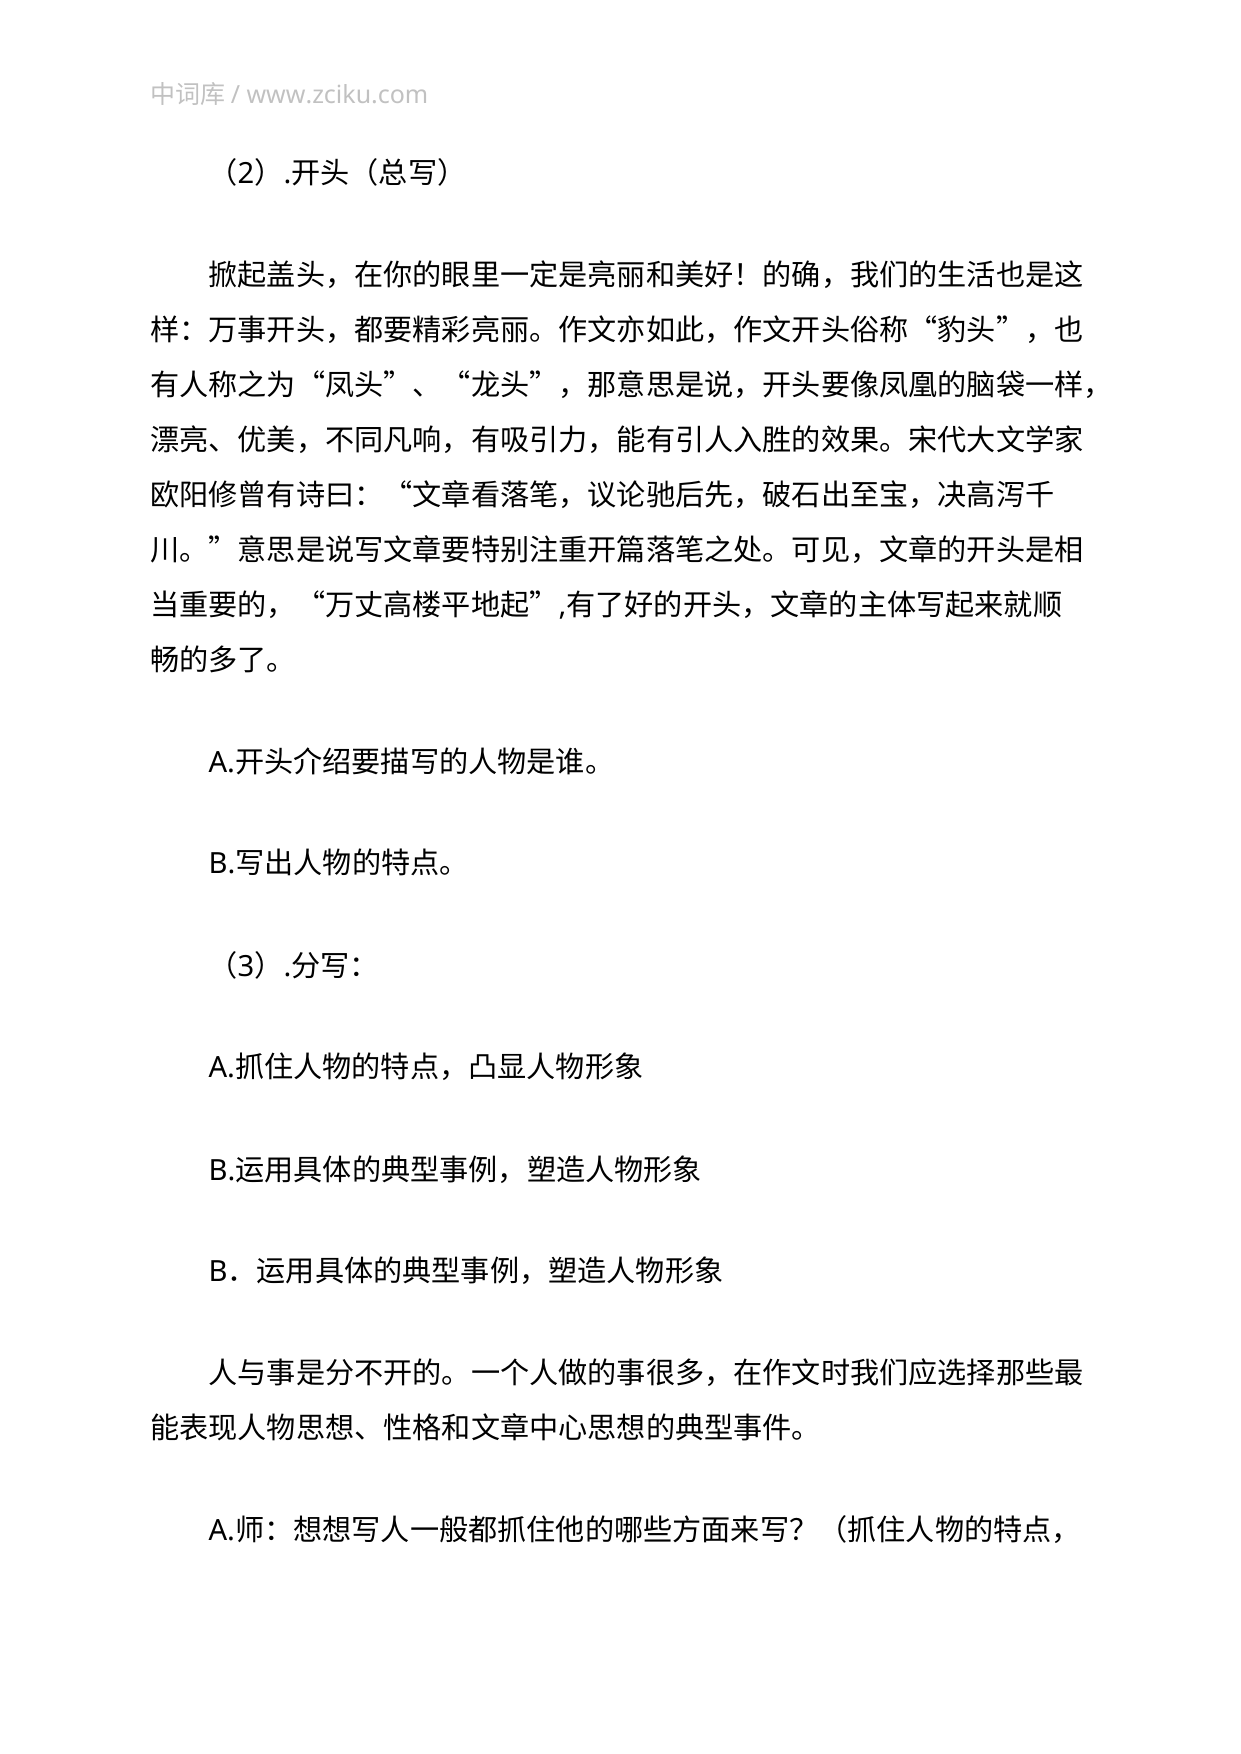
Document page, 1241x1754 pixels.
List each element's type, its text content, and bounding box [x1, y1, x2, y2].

text 掀起盖头，在你的眼里一定是亮丽和美好！的确，我们的生活也是这样：万事开头，都要精彩亮丽。作文亦如此，作文开头俗称“豹头”，也有人称之为“凤头”、“龙头”，那意思是说，开头要像凤凰的脑袋一样，漂亮、优美，不同凡响，有吸引力，能有引人入胜的效果。宋代大文学家欧阳修曾有诗曰：“文章看落笔，议论驰后先，破石出至宝，决高泻千川。”意思是说写文章要特别注重开篇落笔之处。可见，文章的开头是相当重要的，“万丈高楼平地起”,有了好的开头，文章的主体写起来就顺畅的多了。 [150, 252, 1090, 679]
text B.运用具体的典型事例，塑造人物形象 [150, 1146, 1090, 1188]
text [150, 1507, 1090, 1549]
text A.抓住人物的特点，凸显人物形象 [150, 1044, 1090, 1086]
text B.写出人物的特点。 [150, 840, 1090, 882]
text A.开头介绍要描写的人物是谁。 [150, 738, 1090, 781]
text （3）.分写： [150, 942, 1090, 984]
text 人与事是分不开的。一个人做的事很多，在作文时我们应选择那些最能表现人物思想、性格和文章中心思想的典型事件。 [150, 1350, 1090, 1447]
text （2）.开头（总写） [150, 150, 1090, 192]
text B．运用具体的典型事例，塑造人物形象 [150, 1248, 1090, 1290]
